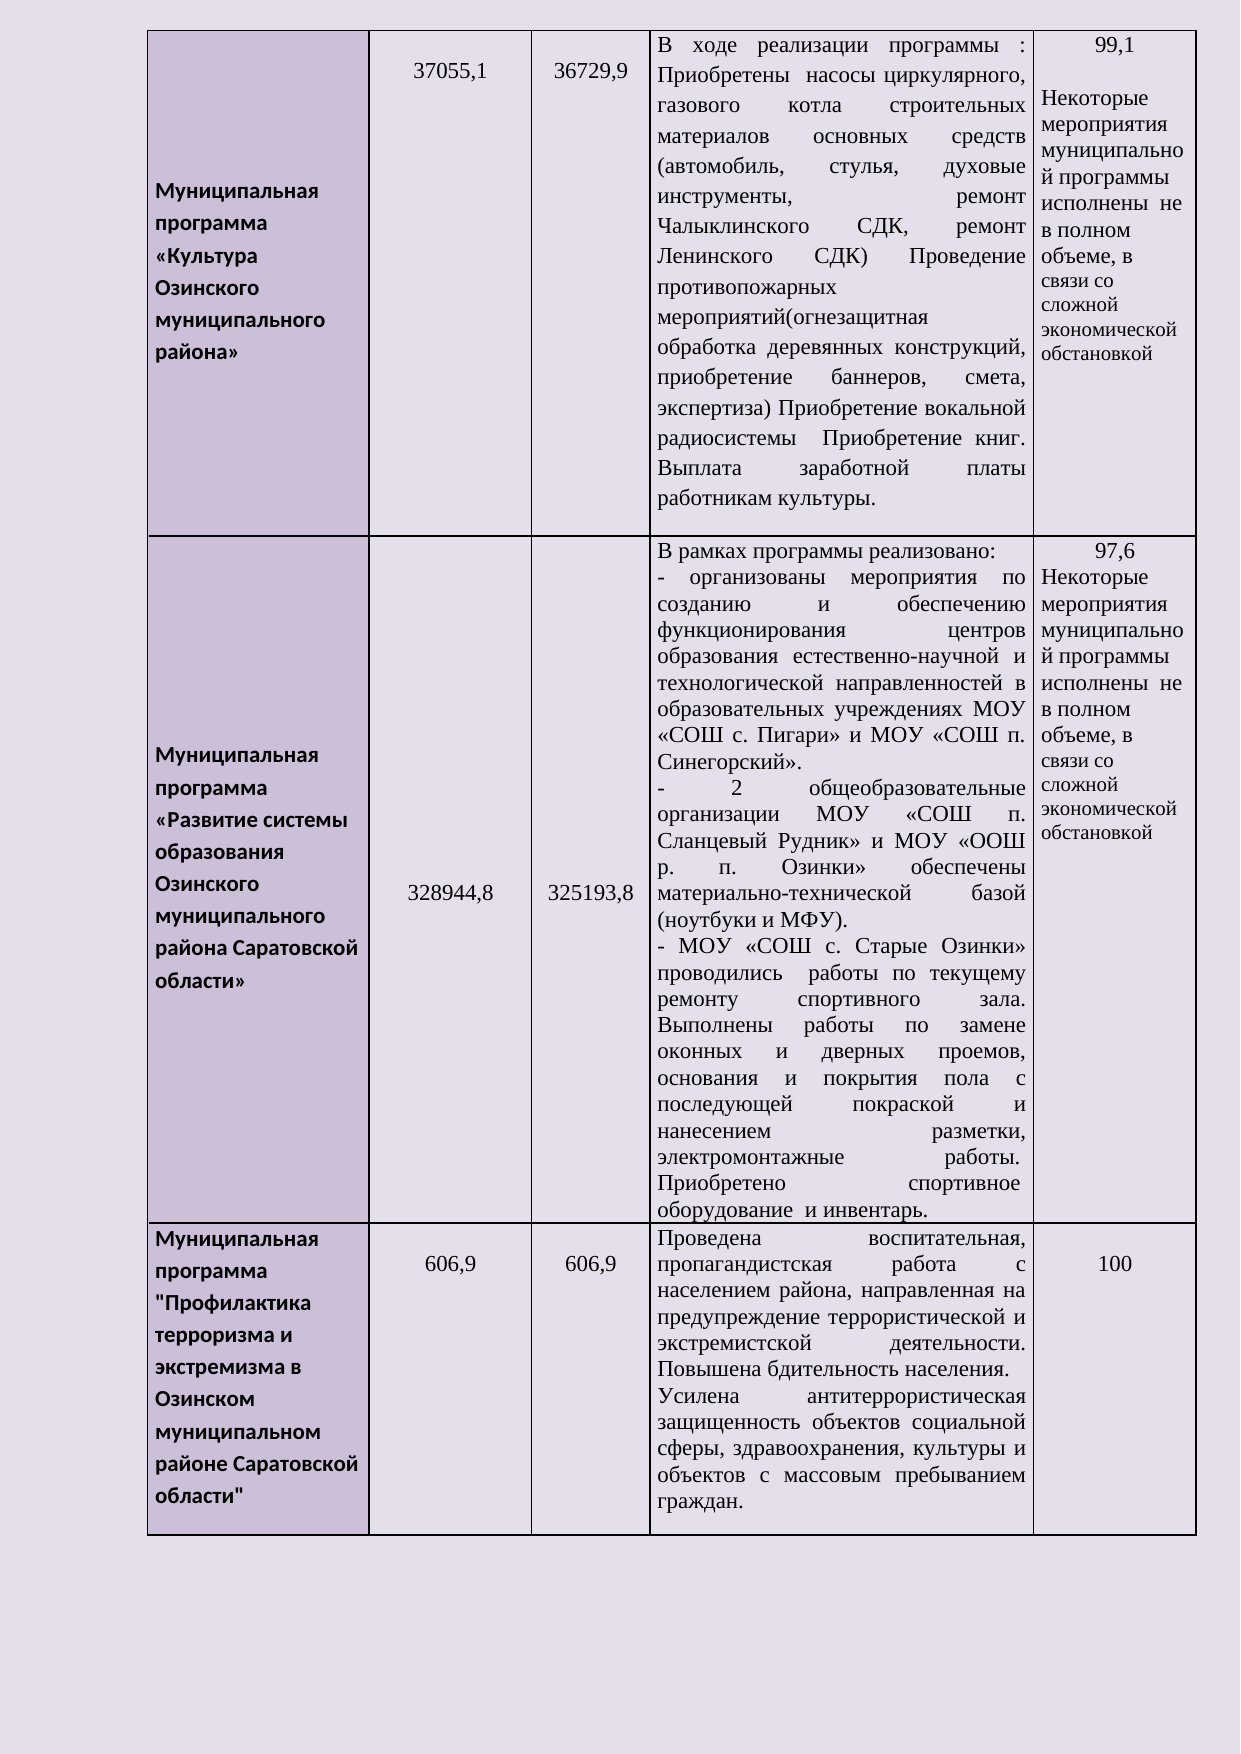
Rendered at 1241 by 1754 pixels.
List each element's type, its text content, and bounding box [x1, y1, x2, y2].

table_cell Муниципальная программа «Развитие системы образования Озинского муниципального района Саратовской области» [148, 536, 368, 1222]
table_cell 37055,1 [370, 31, 531, 535]
table_cell 36729,9 [532, 31, 649, 535]
table_cell Муниципальная программа «Культура Озинского муниципального района» [148, 31, 368, 535]
table_cell 606,9 [370, 1224, 531, 1534]
table_cell 99,1 Некоторые мероприятия муниципальной программы исполнены не в полном объеме, в связи со сложной экономической обстановкой [1034, 31, 1195, 535]
table_cell В ходе реализации программы : Приобретены насосы циркулярного, газового котла строительных материалов основных средств (автомобиль, стулья, духовые инструменты, ремонт Чалыклинского СДК, ремонт Ленинского СДК) Проведение противопожарных мероприятий(огнезащитная обработка деревянных конструкций, приобретение баннеров, смета, экспертиза) Приобретение вокальной радиосистемы Приобретение книг. Выплата заработной платы работникам культуры. [651, 31, 1033, 535]
table_cell Проведена воспитательная, пропагандистская работа с населением района, направленная на предупреждение террористической и экстремистской деятельности. Повышена бдительность населения. Усилена антитеррористическая защищенность объектов социальной сферы, здравоохранения, культуры и объектов с массовым пребыванием граждан. [651, 1224, 1033, 1534]
table_cell В рамках программы реализовано: - организованы мероприятия по созданию и обеспечению функционирования центров образования естественно-научной и технологической направленностей в образовательных учреждениях МОУ «СОШ с. Пигари» и МОУ «СОШ п. Синегорский». - 2 общеобразовательные организации МОУ «СОШ п. Сланцевый Рудник» и МОУ «ООШ р. п. Озинки» обеспечены материально-технической базой (ноутбуки и МФУ). - МОУ «СОШ с. Старые Озинки» проводились работы по текущему ремонту спортивного зала. Выполнены работы по замене оконных и дверных проемов, основания и покрытия пола с последующей покраской и нанесением разметки, электромонтажные работы. Приобретено спортивное оборудование и инвентарь. [651, 537, 1033, 1222]
table_cell 328944,8 [370, 537, 531, 1222]
table_cell 325193,8 [532, 537, 649, 1222]
table_cell 100 [1034, 1224, 1195, 1534]
table_cell Муниципальная программа "Профилактика терроризма и экстремизма в Озинском муниципальном районе Саратовской области" [148, 1223, 368, 1534]
table_cell 606,9 [532, 1224, 649, 1534]
table_cell 97,6 Некоторые мероприятия муниципальной программы исполнены не в полном объеме, в связи со сложной экономической обстановкой [1034, 537, 1195, 1222]
